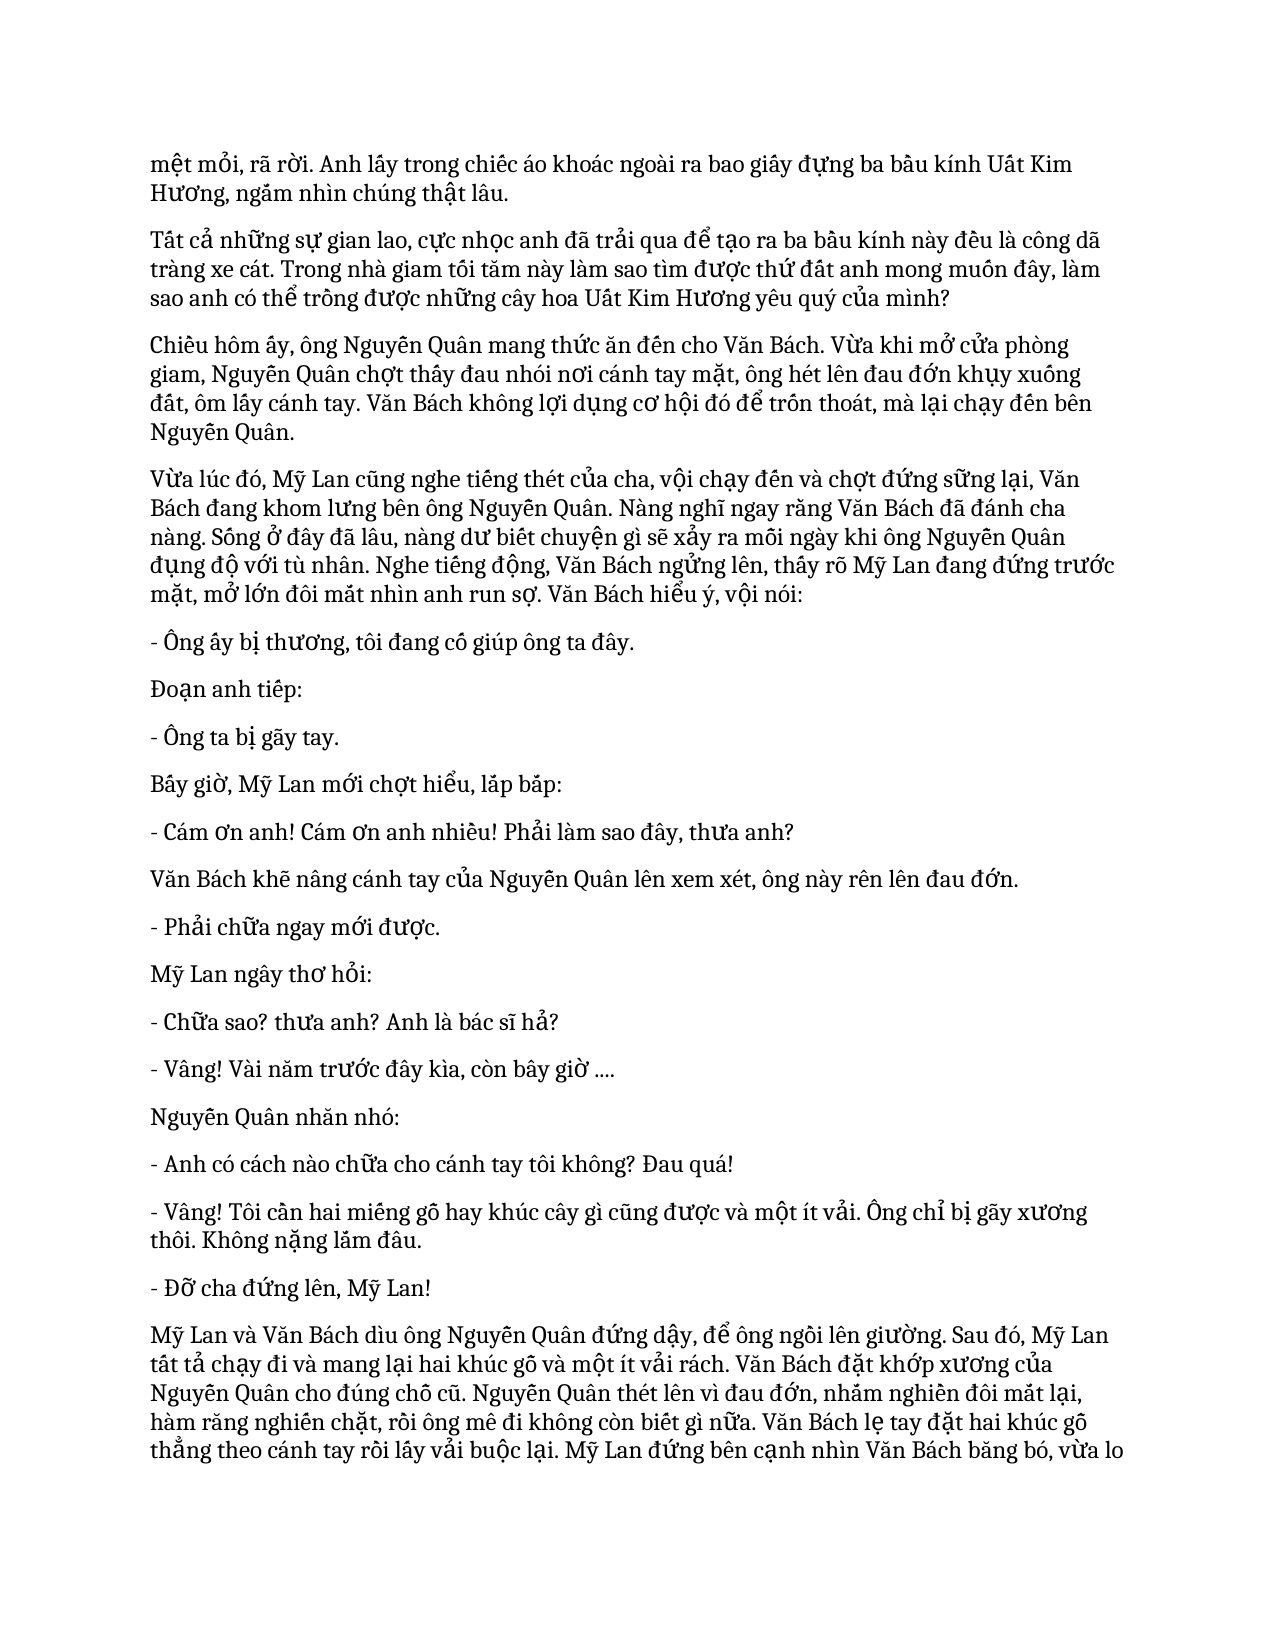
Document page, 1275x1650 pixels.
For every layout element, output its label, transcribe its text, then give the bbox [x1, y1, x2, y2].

text Mỹ Lan ngây thơ hỏi: [150, 960, 1125, 989]
text - Anh có cách nào chữa cho cánh tay tôi không? Đau quá! [150, 1150, 1125, 1179]
text - Ông ấy bị thương, tôi đang cố giúp ông ta đây. [150, 627, 1125, 656]
text - Cám ơn anh! Cám ơn anh nhiều! Phải làm sao đây, thưa anh? [150, 817, 1125, 846]
text - Vâng! Tôi cần hai miếng gỗ hay khúc cây gì cũng được và một ít vải. Ông chỉ bị gãy xương thôi. Không nặng lắm đâu. [150, 1197, 1125, 1255]
text Vừa lúc đó, Mỹ Lan cũng nghe tiếng thét của cha, vội chạy đến và chợt đứng sững lại, Văn Bách đang khom lưng bên ông Nguyễn Quân. Nàng nghĩ ngay rằng Văn Bách đã đánh cha nàng. Sống ở đây đã lâu, nàng dư biết chuyện gì sẽ xảy ra mỗi ngày khi ông Nguyễn Quân đụng độ với tù nhân. Nghe tiếng động, Văn Bách ngửng lên, thấy rõ Mỹ Lan đang đứng trước mặt, mở lớn đôi mắt nhìn anh run sợ. Văn Bách hiểu ý, vội nói: [150, 465, 1125, 609]
text Tất cả những sự gian lao, cực nhọc anh đã trải qua để tạo ra ba bầu kính này đều là công dã tràng xe cát. Trong nhà giam tối tăm này làm sao tìm được thứ đất anh mong muốn đây, làm sao anh có thể trồng được những cây hoa Uất Kim Hương yêu quý của mình? [150, 226, 1125, 312]
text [150, 150, 1125, 207]
text - Vâng! Vài năm trước đây kìa, còn bây giờ .... [150, 1055, 1125, 1084]
text Văn Bách khẽ nâng cánh tay của Nguyễn Quân lên xem xét, ông này rên lên đau đớn. [150, 865, 1125, 894]
text - Ông ta bị gãy tay. [150, 722, 1125, 751]
text Nguyễn Quân nhăn nhó: [150, 1102, 1125, 1131]
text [150, 1321, 1125, 1465]
text Đoạn anh tiếp: [150, 675, 1125, 704]
text Chiều hôm ấy, ông Nguyễn Quân mang thức ăn đến cho Văn Bách. Vừa khi mở cửa phòng giam, Nguyễn Quân chợt thấy đau nhói nơi cánh tay mặt, ông hét lên đau đớn khụy xuống đất, ôm lấy cánh tay. Văn Bách không lợi dụng cơ hội đó để trốn thoát, mà lại chạy đến bên Nguyễn Quân. [150, 331, 1125, 446]
text - Phải chữa ngay mới được. [150, 912, 1125, 941]
text - Đỡ cha đứng lên, Mỹ Lan! [150, 1274, 1125, 1302]
text Bấy giờ, Mỹ Lan mới chợt hiểu, lắp bắp: [150, 770, 1125, 799]
text - Chữa sao? thưa anh? Anh là bác sĩ hả? [150, 1007, 1125, 1036]
